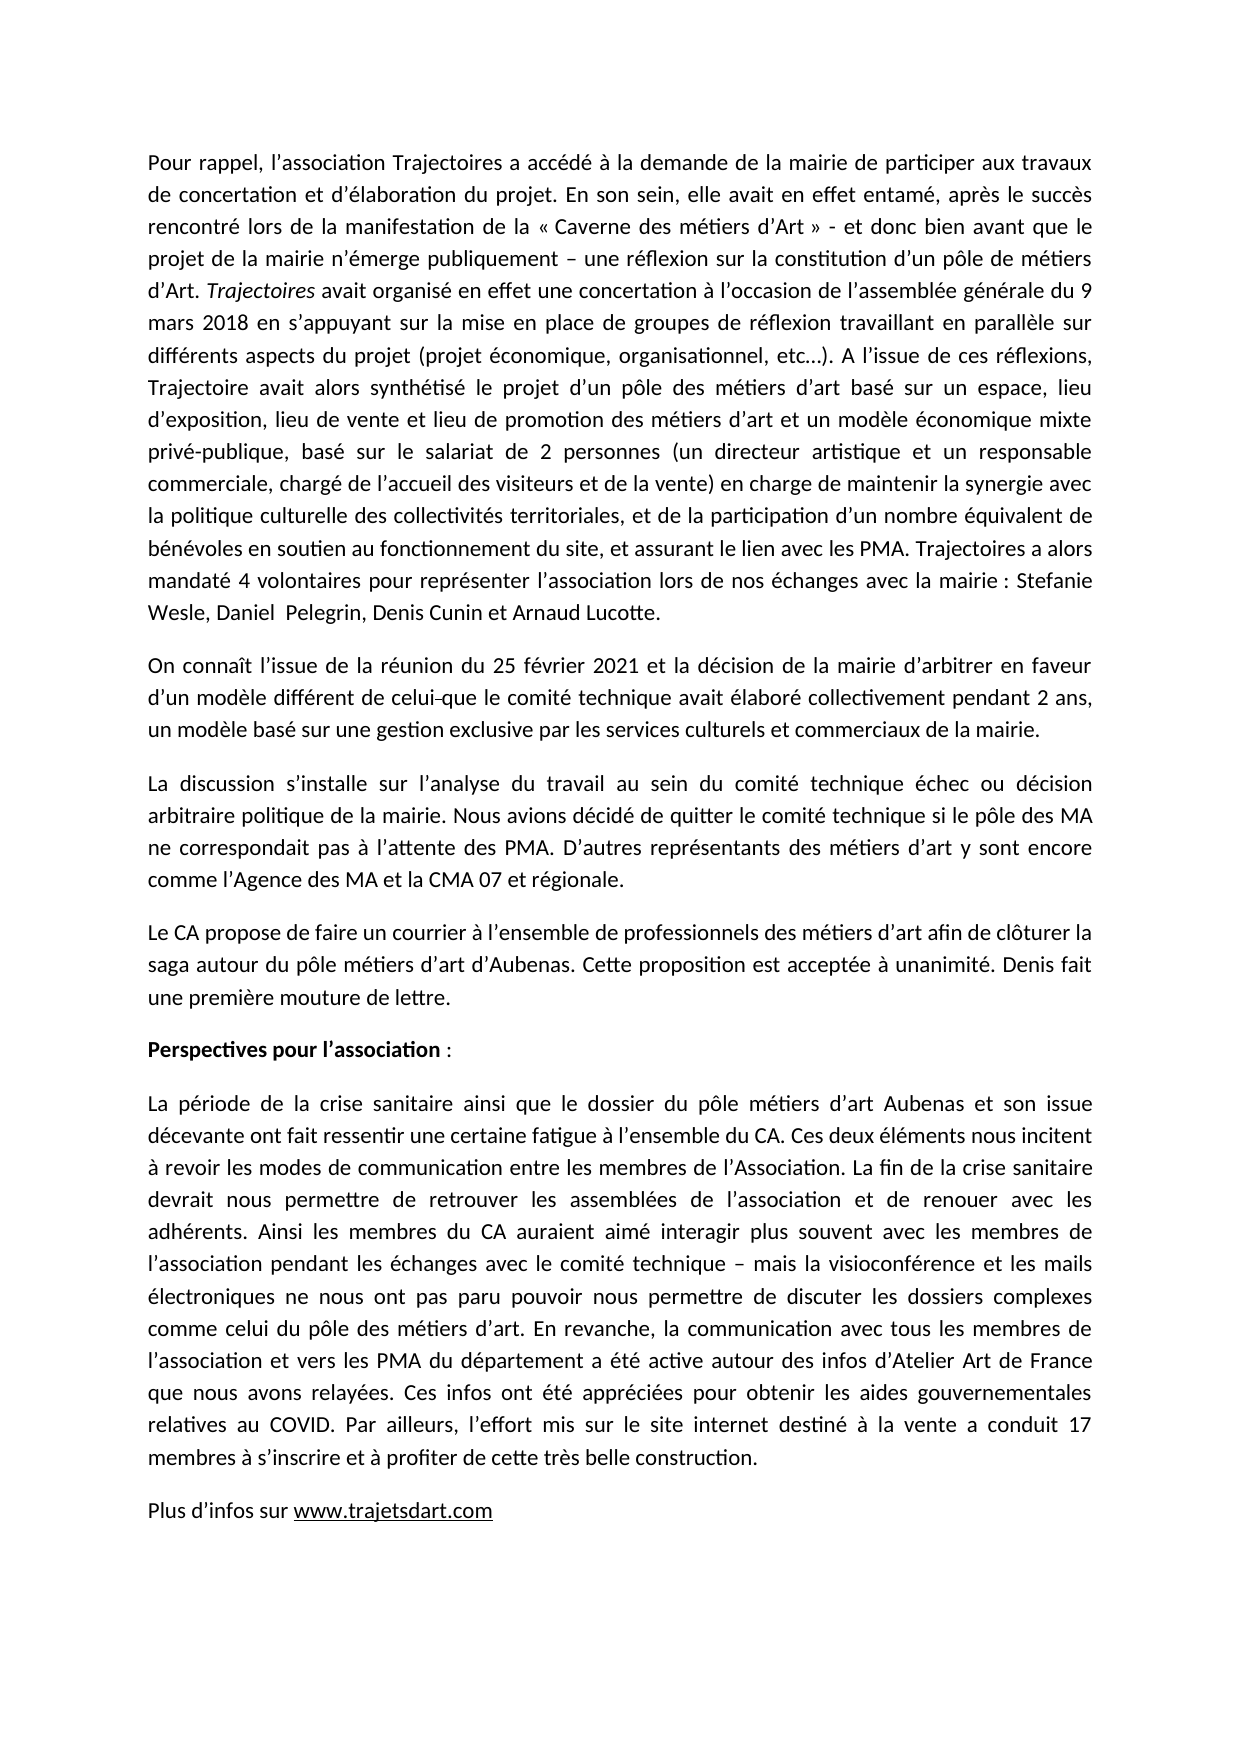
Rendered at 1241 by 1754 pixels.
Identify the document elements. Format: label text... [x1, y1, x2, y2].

text Le CA propose de faire un courrier à l’ensemble de professionnels des métiers d’art afin de clôturer la saga autour du pôle métiers d’art d’Aubenas. Cette proposition est acceptée à unanimité. Denis fait une première mouture de lettre. [148, 918, 1093, 1011]
text On connaît l’issue de la réunion du 25 février 2021 et la décision de la mairie d’arbitrer en faveur d’un modèle différent de celui que le comité technique avait élaboré collectivement pendant 2 ans, un modèle basé sur une gestion exclusive par les services culturels et commerciaux de la mairie. [148, 651, 1093, 744]
text Plus d’infos sur www.trajetsdart.com [148, 1496, 1093, 1524]
text Pour rappel, l’association Trajectoires a accédé à la demande de la mairie de participer aux travaux de concertation et d’élaboration du projet. En son sein, elle avait en effet entamé, après le succès rencontré lors de la manifestation de la « Caverne des métiers d’Art » - et donc bien avant que le projet de la mairie n’émerge publiquement – une réflexion sur la constitution d’un pôle de métiers d’Art. Trajectoires avait organisé en effet une concertation à l’occasion de l’assemblée générale du 9 mars 2018 en s’appuyant sur la mise en place de groupes de réflexion travaillant en parallèle sur différents aspects du projet (projet économique, organisationnel, etc…). A l’issue de ces réflexions, Trajectoire avait alors synthétisé le projet d’un pôle des métiers d’art basé sur un espace, lieu d’exposition, lieu de vente et lieu de promotion des métiers d’art et un modèle économique mixte privé-publique, basé sur le salariat de 2 personnes (un directeur artistique et un responsable commerciale, chargé de l’accueil des visiteurs et de la vente) en charge de maintenir la synergie avec la politique culturelle des collectivités territoriales, et de la participation d’un nombre équivalent de bénévoles en soutien au fonctionnement du site, et assurant le lien avec les PMA. Trajectoires a alors mandaté 4 volontaires pour représenter l’association lors de nos échanges avec la mairie : Stefanie Wesle, Daniel Pelegrin, Denis Cunin et Arnaud Lucotte. [148, 148, 1093, 626]
text La période de la crise sanitaire ainsi que le dossier du pôle métiers d’art Aubenas et son issue décevante ont fait ressentir une certaine fatigue à l’ensemble du CA. Ces deux éléments nous incitent à revoir les modes de communication entre les membres de l’Association. La fin de la crise sanitaire devrait nous permettre de retrouver les assemblées de l’association et de renouer avec les adhérents. Ainsi les membres du CA auraient aimé interagir plus souvent avec les membres de l’association pendant les échanges avec le comité technique – mais la visioconférence et les mails électroniques ne nous ont pas paru pouvoir nous permettre de discuter les dossiers complexes comme celui du pôle des métiers d’art. En revanche, la communication avec tous les membres de l’association et vers les PMA du département a été active autour des infos d’Atelier Art de France que nous avons relayées. Ces infos ont été appréciées pour obtenir les aides gouvernementales relatives au COVID. Par ailleurs, l’effort mis sur le site internet destiné à la vente a conduit 17 membres à s’inscrire et à profiter de cette très belle construction. [148, 1089, 1093, 1471]
text La discussion s’installe sur l’analyse du travail au sein du comité technique échec ou décision arbitraire politique de la mairie. Nous avions décidé de quitter le comité technique si le pôle des MA ne correspondait pas à l’attente des PMA. D’autres représentants des métiers d’art y sont encore comme l’Agence des MA et la CMA 07 et régionale. [148, 769, 1093, 893]
text Perspectives pour l’association : [148, 1036, 1093, 1064]
